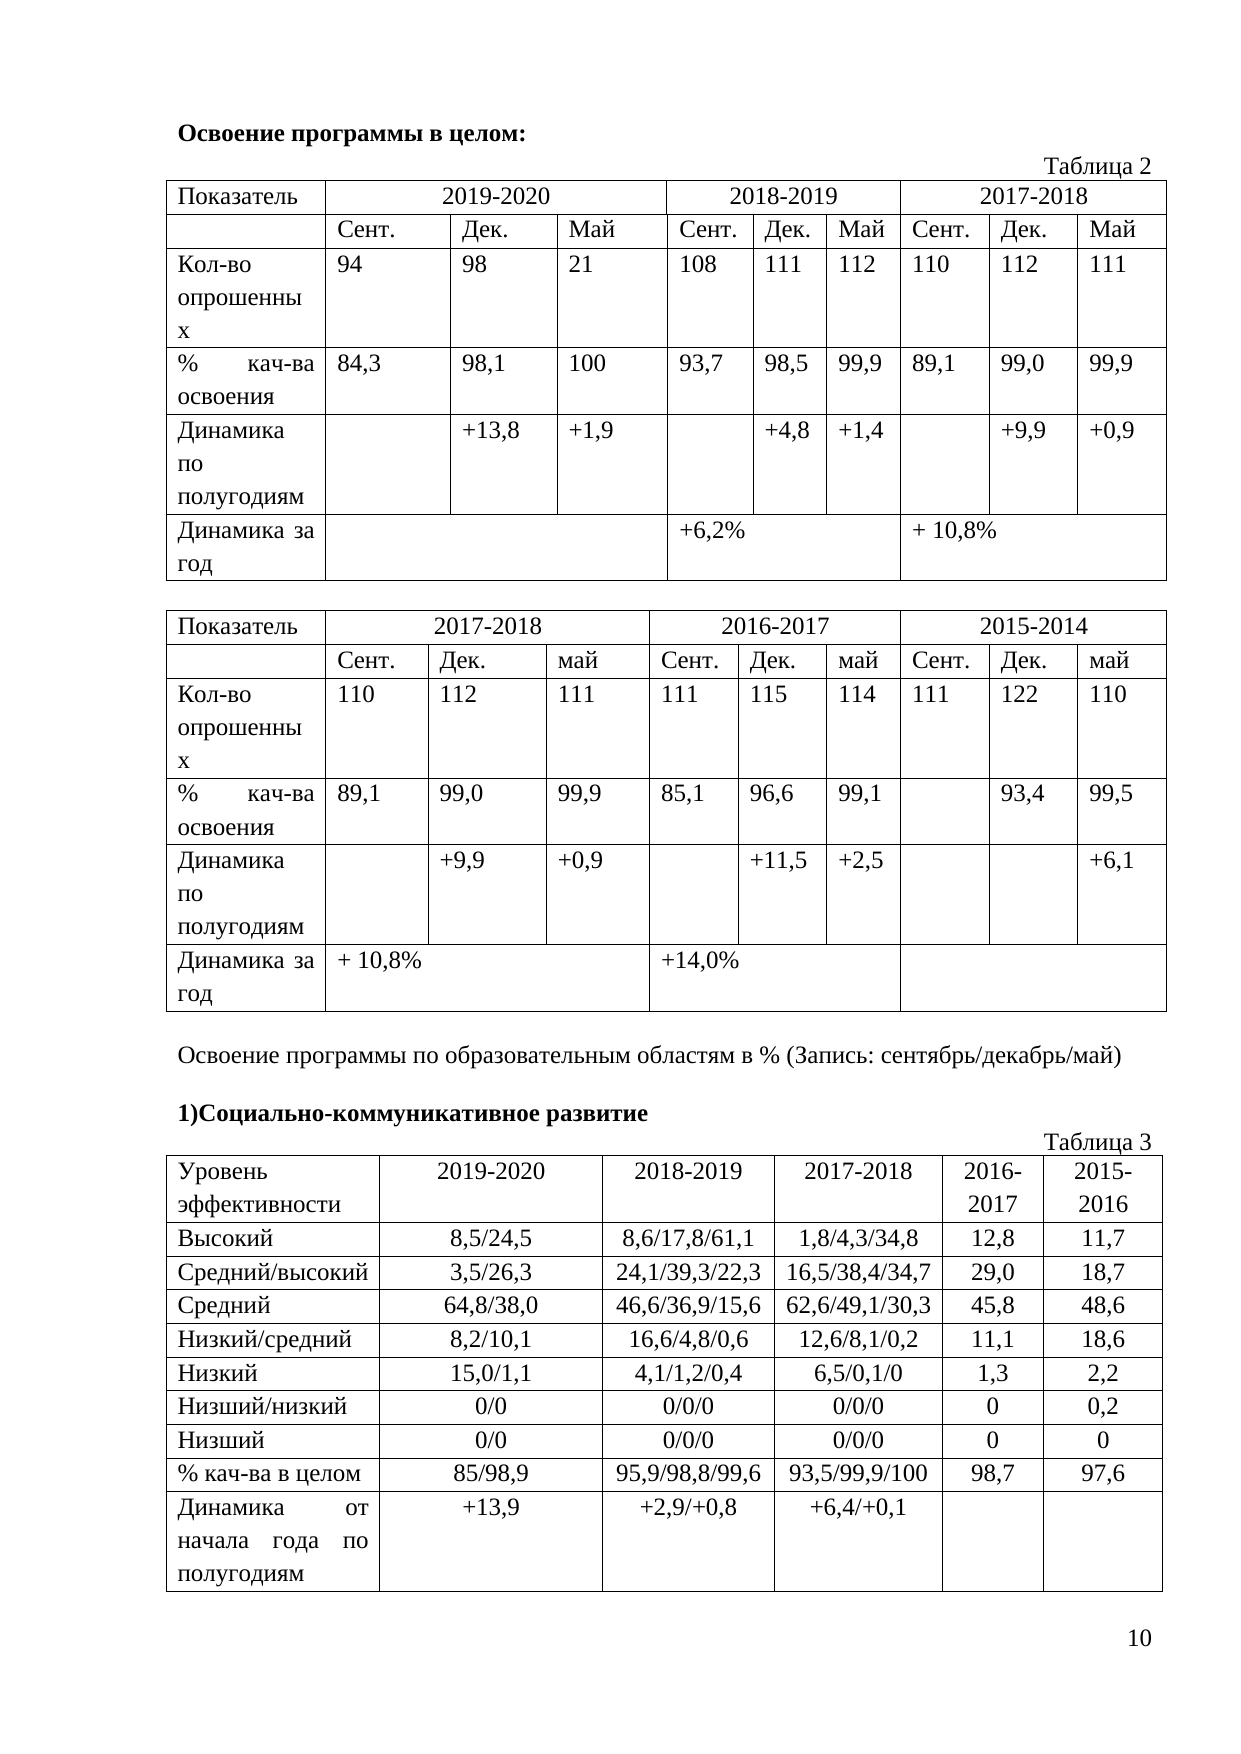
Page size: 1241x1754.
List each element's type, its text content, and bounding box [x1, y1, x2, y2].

table_cell [990, 845, 1077, 944]
table_cell +1,4 [827, 415, 900, 514]
table_cell +6,2% [668, 515, 900, 580]
table_cell 99,9 [1078, 348, 1166, 414]
table_header Показатель [167, 181, 325, 213]
table_cell 93,4 [990, 779, 1077, 844]
table_cell 8,5/24,5 [380, 1223, 602, 1256]
table_cell [167, 645, 325, 678]
table_cell 0/0/0 [603, 1391, 774, 1424]
table_cell Сент. [650, 645, 738, 678]
table_cell 99,0 [429, 779, 546, 844]
table_cell 98,1 [451, 348, 557, 414]
table_cell 93,5/99,9/100 [775, 1459, 942, 1491]
table_cell Сент. [901, 215, 989, 248]
table_header 2018-2019 [603, 1156, 774, 1222]
table_cell + 10,8% [901, 515, 1166, 580]
table_header 2015-2014 [901, 611, 1166, 644]
table_cell 112 [429, 679, 546, 777]
table_cell 6,5/0,1/0 [775, 1358, 942, 1390]
table_cell Сент. [901, 645, 989, 678]
table_cell +2,5 [827, 845, 900, 944]
table_cell 0 [943, 1391, 1043, 1424]
table_header 2017-2018 [326, 611, 649, 644]
table_cell 89,1 [326, 779, 428, 844]
table_cell Дек. [990, 215, 1077, 248]
table_cell 93,7 [668, 348, 753, 414]
table_cell 15,0/1,1 [380, 1358, 602, 1390]
table_cell Дек. [990, 645, 1077, 678]
table_cell май [547, 645, 649, 678]
table_cell 110 [901, 249, 989, 347]
table_header 2017-2018 [775, 1156, 942, 1222]
table_cell Динамика от начала года по полугодиям [167, 1492, 379, 1591]
table_cell 1,8/4,3/34,8 [775, 1223, 942, 1256]
table_cell 29,0 [943, 1257, 1043, 1289]
table_cell 18,6 [1044, 1324, 1162, 1357]
table_cell 108 [668, 249, 753, 347]
text Освоение программы в целом: [177, 118, 1152, 147]
table_cell май [827, 645, 900, 678]
table_cell Май [1078, 215, 1166, 248]
text 1)Социально-коммуникативное развитие [177, 1098, 1152, 1127]
table_cell 0 [1044, 1425, 1162, 1457]
table_cell [901, 845, 989, 944]
table_cell Низший [167, 1425, 379, 1457]
table_cell 99,9 [827, 348, 900, 414]
table_cell 8,6/17,8/61,1 [603, 1223, 774, 1256]
table_cell Дек. [429, 645, 546, 678]
table_cell 89,1 [901, 348, 989, 414]
table_cell +6,1 [1078, 845, 1166, 944]
table_cell +4,8 [754, 415, 826, 514]
table_cell 84,3 [326, 348, 450, 414]
table_cell 11,1 [943, 1324, 1043, 1357]
table_cell 115 [739, 679, 826, 777]
table_cell 85/98,9 [380, 1459, 602, 1491]
table_cell 99,1 [827, 779, 900, 844]
table_cell 1,3 [943, 1358, 1043, 1390]
table_cell [901, 779, 989, 844]
table_header 2018-2019 [667, 181, 900, 213]
table_cell Динамика по полугодиям [167, 845, 325, 944]
table_cell [901, 415, 989, 514]
table_cell 85,1 [650, 779, 738, 844]
table_cell +14,0% [650, 945, 900, 1011]
table_cell Динамика за год [167, 515, 325, 580]
table_cell Май [827, 215, 900, 248]
table_header 2016-2017 [943, 1156, 1043, 1222]
table_cell 110 [326, 679, 428, 777]
table_cell 0,2 [1044, 1391, 1162, 1424]
table_cell % кач-ва освоения [167, 348, 325, 414]
table_cell 0/0/0 [775, 1391, 942, 1424]
table_cell 45,8 [943, 1290, 1043, 1323]
table_cell 18,7 [1044, 1257, 1162, 1289]
table_cell 112 [990, 249, 1077, 347]
table_cell Кол-во опрошенных [167, 679, 325, 777]
text Освоение программы по образовательным областям в % (Запись: сентябрь/декабрь/май) [177, 1040, 1152, 1069]
table_cell +13,9 [380, 1492, 602, 1591]
table_cell 111 [1078, 249, 1166, 347]
table_cell Кол-во опрошенных [167, 249, 325, 347]
table_cell 111 [650, 679, 738, 777]
table_header Показатель [167, 611, 325, 644]
table_cell 0/0/0 [775, 1425, 942, 1457]
table_cell [326, 845, 428, 944]
table_cell [943, 1492, 1043, 1591]
table_cell 46,6/36,9/15,6 [603, 1290, 774, 1323]
table_cell Дек. [451, 215, 557, 248]
table_cell Сент. [326, 645, 428, 678]
table_cell Средний/высокий [167, 1257, 379, 1289]
table_cell [326, 515, 667, 580]
table_cell 0/0 [380, 1425, 602, 1457]
table_cell 110 [1078, 679, 1166, 777]
table_cell 2,2 [1044, 1358, 1162, 1390]
table_cell 112 [827, 249, 900, 347]
table_cell 96,6 [739, 779, 826, 844]
table_cell 21 [558, 249, 667, 347]
table_cell 99,0 [990, 348, 1077, 414]
text Таблица 3 [177, 1127, 1152, 1155]
table_cell + 10,8% [326, 945, 649, 1011]
table_cell 0/0/0 [603, 1425, 774, 1457]
table_cell Средний [167, 1290, 379, 1323]
table_cell май [1078, 645, 1166, 678]
table_cell 98,5 [754, 348, 826, 414]
table_cell Дек. [754, 215, 826, 248]
table_cell +0,9 [547, 845, 649, 944]
table_cell 16,5/38,4/34,7 [775, 1257, 942, 1289]
table_cell 4,1/1,2/0,4 [603, 1358, 774, 1390]
table_cell Динамика по полугодиям [167, 415, 325, 514]
table_cell 111 [901, 679, 989, 777]
table_cell 98 [451, 249, 557, 347]
table_cell 62,6/49,1/30,3 [775, 1290, 942, 1323]
table_cell [167, 215, 325, 248]
table_cell [901, 945, 1166, 1011]
table_cell 99,5 [1078, 779, 1166, 844]
table_cell 64,8/38,0 [380, 1290, 602, 1323]
table_cell % кач-ва в целом [167, 1459, 379, 1491]
table_cell +11,5 [739, 845, 826, 944]
table_cell 97,6 [1044, 1459, 1162, 1491]
text Таблица 2 [177, 151, 1152, 180]
table_cell Низший/низкий [167, 1391, 379, 1424]
table_cell 3,5/26,3 [380, 1257, 602, 1289]
table_cell 24,1/39,3/22,3 [603, 1257, 774, 1289]
table_cell [650, 845, 738, 944]
table_cell 12,6/8,1/0,2 [775, 1324, 942, 1357]
table_cell +2,9/+0,8 [603, 1492, 774, 1591]
table_cell % кач-ва освоения [167, 779, 325, 844]
table_cell +13,8 [451, 415, 557, 514]
table_cell Сент. [668, 215, 753, 248]
table_cell Низкий [167, 1358, 379, 1390]
table_cell Дек. [739, 645, 826, 678]
table_cell 114 [827, 679, 900, 777]
table_cell 94 [326, 249, 450, 347]
table_cell +1,9 [558, 415, 667, 514]
table_header 2017-2018 [901, 181, 1166, 213]
table_cell 11,7 [1044, 1223, 1162, 1256]
table_header Уровень эффективности [167, 1156, 379, 1222]
table_cell 0 [943, 1425, 1043, 1457]
table_header 2019-2020 [380, 1156, 602, 1222]
table_header 2015-2016 [1044, 1156, 1162, 1222]
table_cell 98,7 [943, 1459, 1043, 1491]
table_cell [668, 415, 753, 514]
table_cell 111 [547, 679, 649, 777]
table_cell [326, 415, 450, 514]
table_cell 111 [754, 249, 826, 347]
table_cell +0,9 [1078, 415, 1166, 514]
table_cell 99,9 [547, 779, 649, 844]
table_cell +9,9 [990, 415, 1077, 514]
table_cell 100 [558, 348, 667, 414]
table_cell +9,9 [429, 845, 546, 944]
table_cell 122 [990, 679, 1077, 777]
table_cell 95,9/98,8/99,6 [603, 1459, 774, 1491]
table_header 2016-2017 [650, 611, 900, 644]
table_cell +6,4/+0,1 [775, 1492, 942, 1591]
table_cell 16,6/4,8/0,6 [603, 1324, 774, 1357]
table_cell Низкий/средний [167, 1324, 379, 1357]
table_cell [1044, 1492, 1162, 1591]
table_cell 48,6 [1044, 1290, 1162, 1323]
table_cell Сент. [326, 215, 450, 248]
table_cell Динамика за год [167, 945, 325, 1011]
table_cell 12,8 [943, 1223, 1043, 1256]
table_cell Высокий [167, 1223, 379, 1256]
table_header 2019-2020 [326, 181, 666, 213]
table_cell Май [558, 215, 667, 248]
table_cell 0/0 [380, 1391, 602, 1424]
table_cell 8,2/10,1 [380, 1324, 602, 1357]
